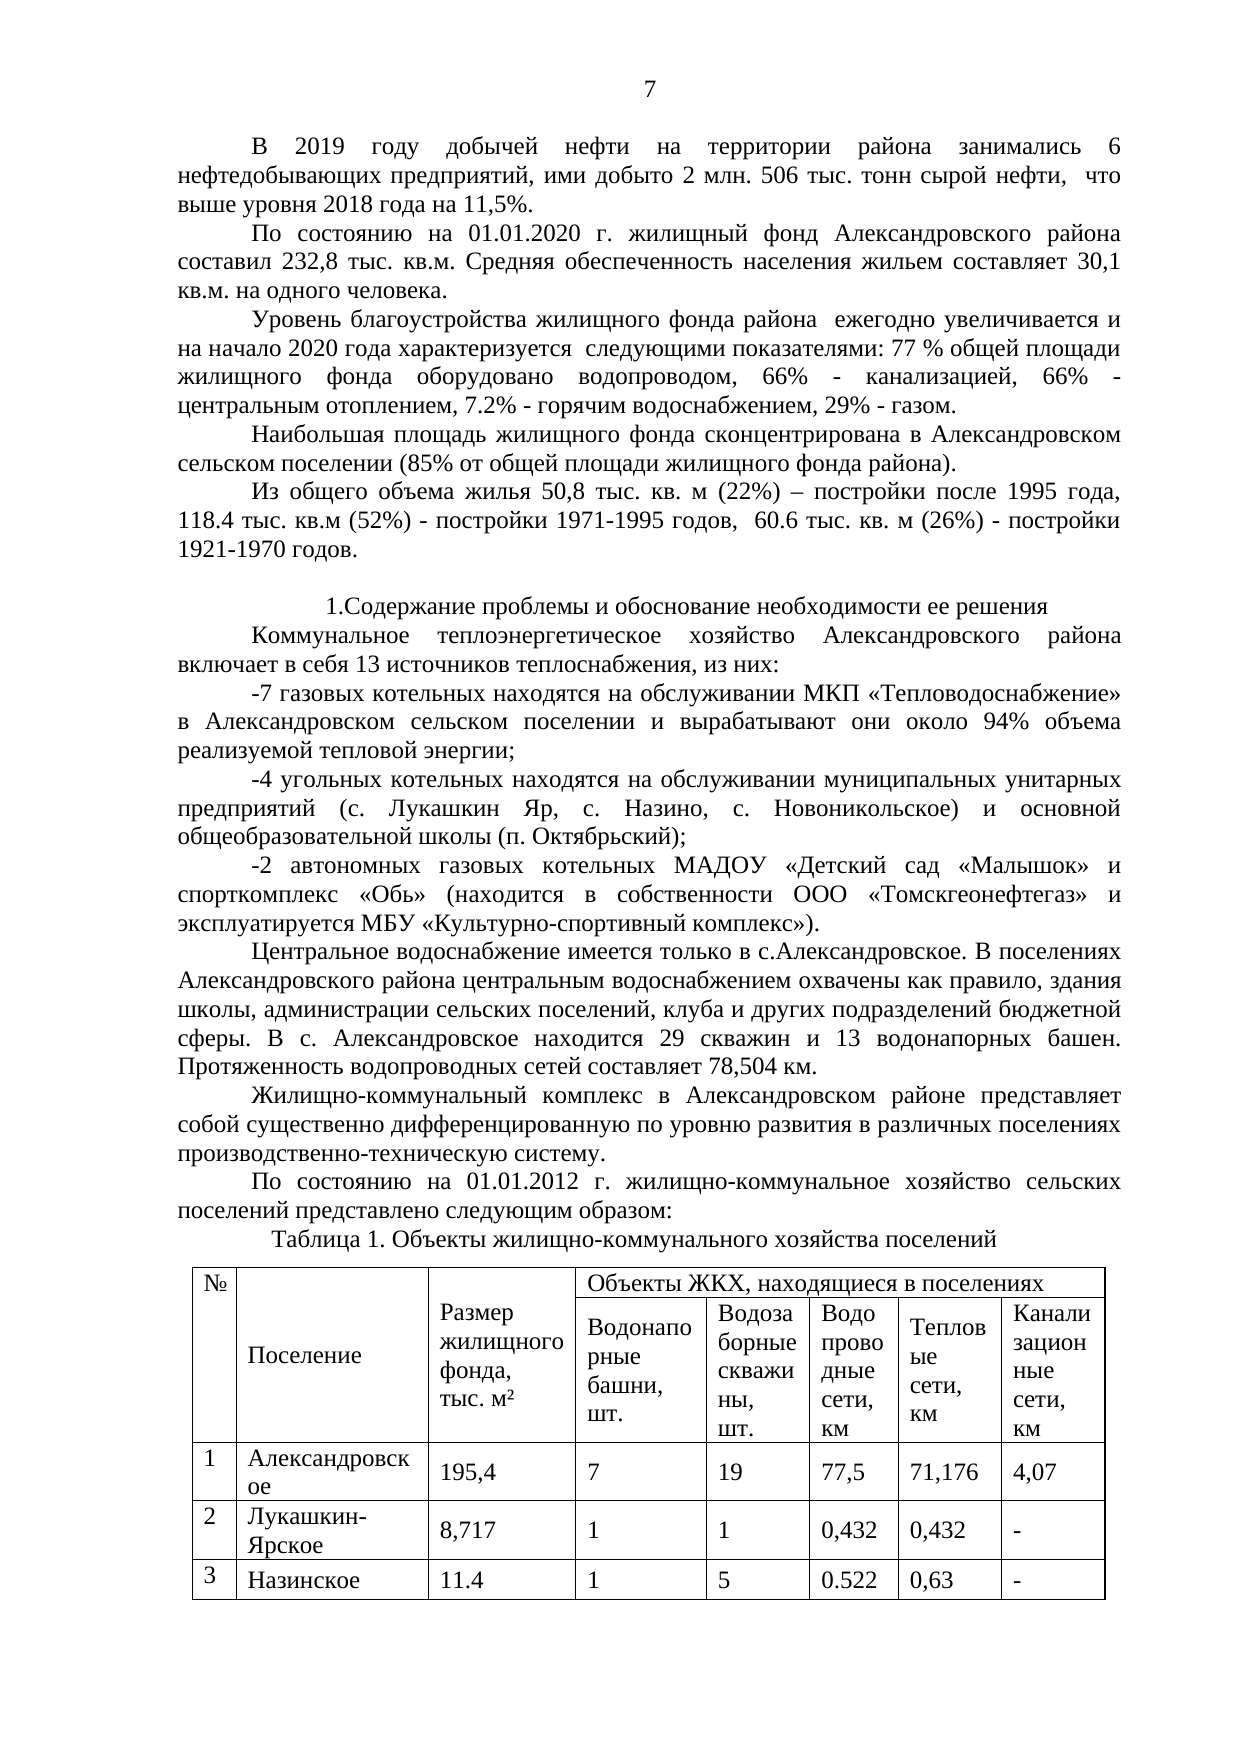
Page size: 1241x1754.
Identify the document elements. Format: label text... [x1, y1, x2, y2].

table_cell 19 [707, 1443, 809, 1500]
table_cell Тепловые сети, км [899, 1298, 1001, 1442]
table_header Размер жилищного фонда, тыс. м² [429, 1268, 575, 1442]
text Наибольшая площадь жилищного фонда сконцентрирована в Александровском сельском поселении (85% от общей площади жилищного фонда района). [177, 419, 1122, 476]
table_cell 71,176 [899, 1443, 1001, 1500]
table_cell 4,07 [1002, 1443, 1104, 1500]
text Коммунальное теплоэнергетическое хозяйство Александровского района включает в себя 13 источников теплоснабжения, из них: [177, 620, 1122, 678]
text Из общего объема жилья 50,8 тыс. кв. м (22%) – постройки после 1995 года, 118.4 тыс. кв.м (52%) - постройки 1971-1995 годов, 60.6 тыс. кв. м (26%) - постройки 1921-1970 годов. [177, 476, 1122, 563]
text В 2019 году добычей нефти на территории района занимались 6 нефтедобывающих предприятий, ими добыто 2 млн. 506 тыс. тонн сырой нефти, что выше уровня 2018 года на 11,5%. [177, 131, 1122, 218]
text -2 автономных газовых котельных МАДОУ «Детский сад «Малышок» и спорткомплекс «Обь» (находится в собственности ООО «Томскгеонефтегаз» и эксплуатируется МБУ «Культурно-спортивный комплекс»). [177, 850, 1122, 936]
table_cell 5 [707, 1560, 809, 1599]
text -7 газовых котельных находятся на обслуживании МКП «Тепловодоснабжение» в Александровском сельском поселении и вырабатывают они около 94% объема реализуемой тепловой энергии; [177, 678, 1122, 764]
table_cell Александровское [237, 1443, 428, 1500]
table_cell 0.522 [810, 1560, 898, 1599]
table_header Поселение [237, 1268, 428, 1442]
table_cell Канализационные сети, км [1002, 1298, 1104, 1442]
table_cell 1 [707, 1501, 809, 1559]
table_cell 1 [193, 1443, 236, 1500]
text -4 угольных котельных находятся на обслуживании муниципальных унитарных предприятий (с. Лукашкин Яр, с. Назино, с. Новоникольское) и основной общеобразовательной школы (п. Октябрьский); [177, 764, 1122, 850]
table_cell Лукашкин-Ярское [237, 1501, 428, 1559]
table_cell Водозаборные скважины, шт. [707, 1298, 809, 1442]
table_cell - [1002, 1501, 1104, 1559]
table_cell 1 [576, 1501, 706, 1559]
table_cell Водонапорные башни, шт. [576, 1298, 706, 1442]
table_cell Водопроводные сети, км [810, 1298, 898, 1442]
table_cell 3 [193, 1560, 236, 1599]
table_cell 2 [193, 1501, 236, 1559]
text По состоянию на 01.01.2020 г. жилищный фонд Александровского района составил 232,8 тыс. кв.м. Средняя обеспеченность населения жильем составляет 30,1 кв.м. на одного человека. [177, 218, 1122, 304]
table_cell 195,4 [429, 1443, 575, 1500]
text Жилищно-коммунальный комплекс в Александровском районе представляет собой существенно дифференцированную по уровню развития в различных поселениях производственно-техническую систему. [177, 1080, 1122, 1166]
table_header Объекты ЖКХ, находящиеся в поселениях [576, 1268, 1104, 1297]
table_cell 11.4 [429, 1560, 575, 1599]
table_cell Назинское [237, 1560, 428, 1599]
table_header № [193, 1268, 236, 1442]
text Таблица 1. Объекты жилищно-коммунального хозяйства поселений [271, 1224, 1122, 1253]
table_cell 77,5 [810, 1443, 898, 1500]
table_cell 0,432 [810, 1501, 898, 1559]
table_cell 7 [576, 1443, 706, 1500]
text По состоянию на 01.01.2012 г. жилищно-коммунальное хозяйство сельских поселений представлено следующим образом: [177, 1166, 1122, 1224]
table_cell - [1002, 1560, 1104, 1599]
text 1.Содержание проблемы и обоснование необходимости ее решения [177, 591, 1122, 620]
table_cell 1 [576, 1560, 706, 1599]
table_cell 0,63 [899, 1560, 1001, 1599]
text Уровень благоустройства жилищного фонда района ежегодно увеличивается и на начало 2020 года характеризуется следующими показателями: 77 % общей площади жилищного фонда оборудовано водопроводом, 66% - канализацией, 66% - центральным отоплением, 7.2% - горячим водоснабжением, 29% - газом. [177, 304, 1122, 419]
text Центральное водоснабжение имеется только в с.Александровское. В поселениях Александровского района центральным водоснабжением охвачены как правило, здания школы, администрации сельских поселений, клуба и других подразделений бюджетной сферы. В с. Александровское находится 29 скважин и 13 водонапорных башен. Протяженность водопроводных сетей составляет 78,504 км. [177, 936, 1122, 1080]
table_cell 8,717 [429, 1501, 575, 1559]
table_cell 0,432 [899, 1501, 1001, 1559]
